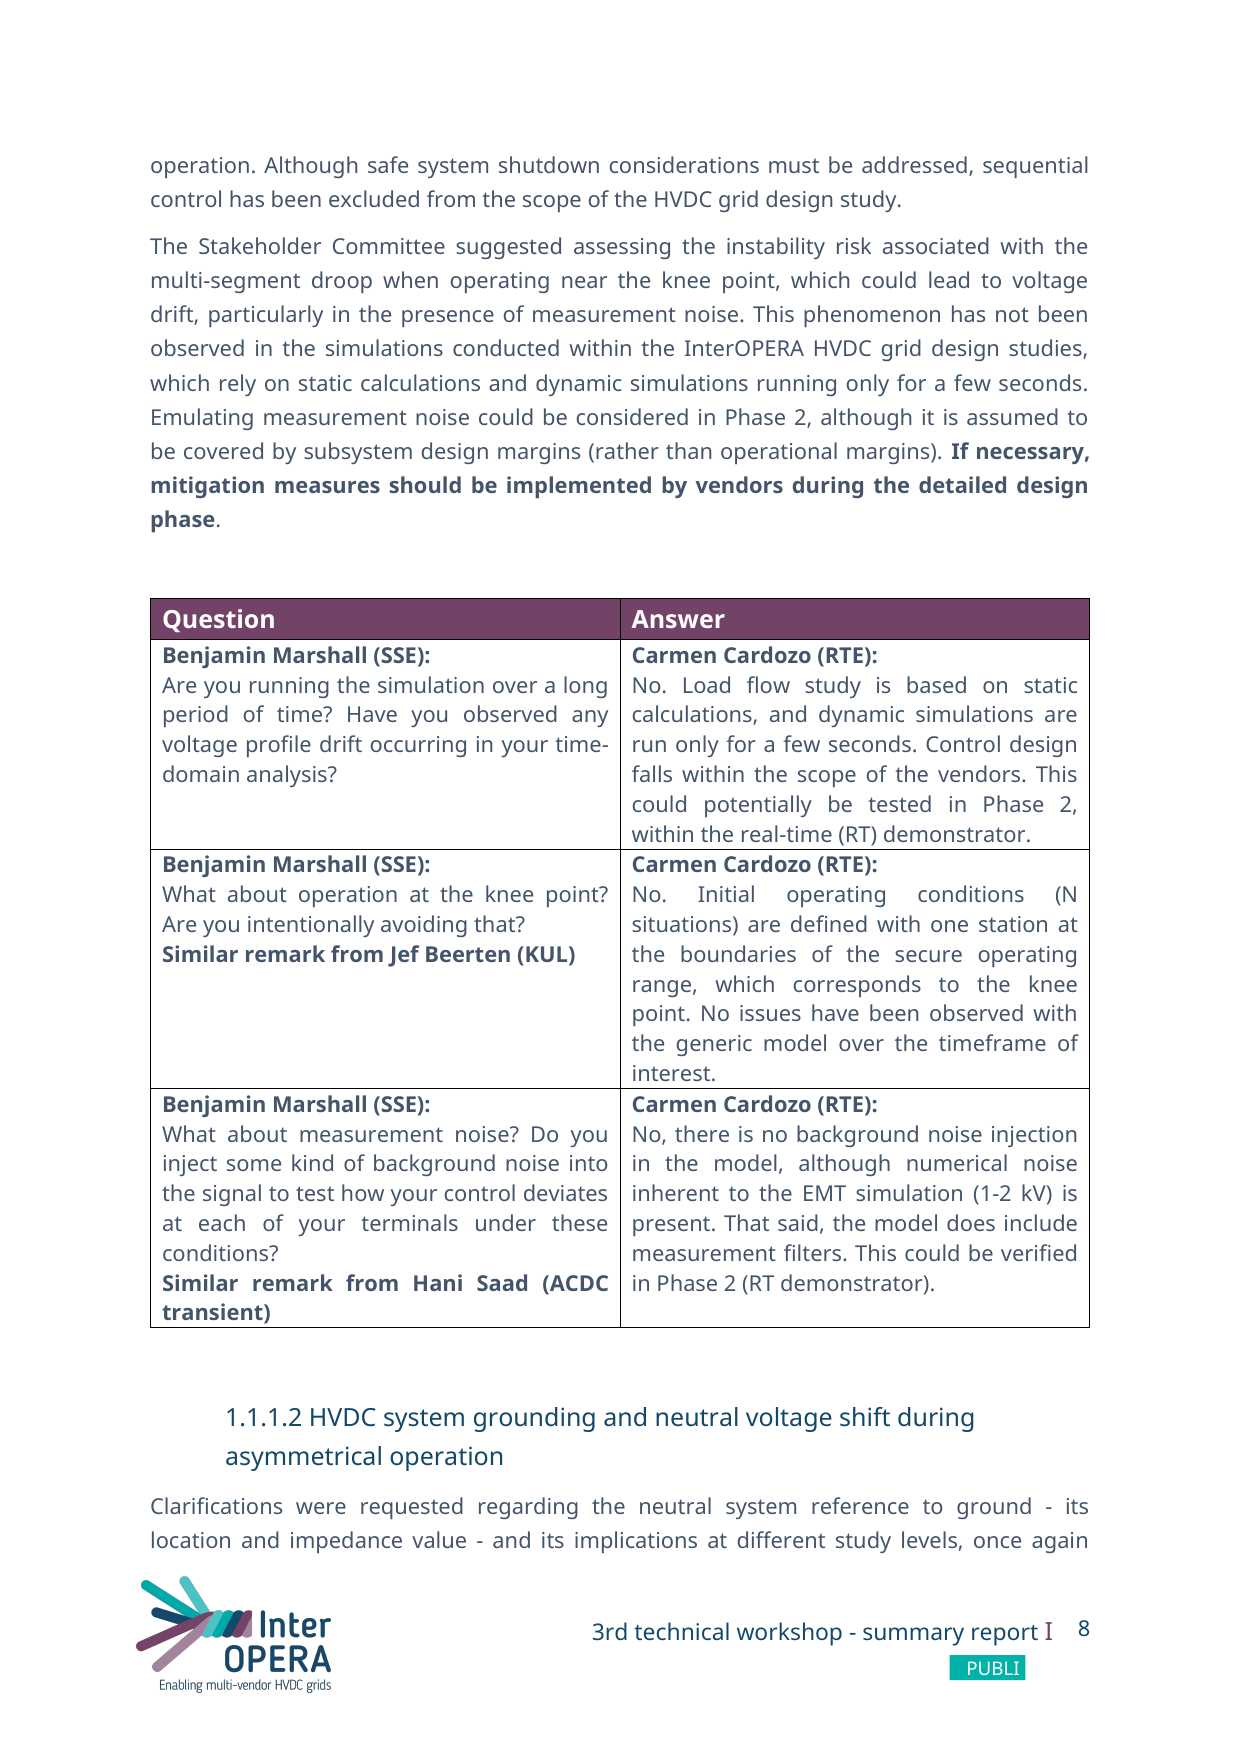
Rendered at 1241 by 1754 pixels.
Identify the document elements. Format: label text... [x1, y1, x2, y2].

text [150, 1491, 1090, 1555]
text The Stakeholder Committee suggested assessing the instability risk associated with the multi-segment droop when operating near the knee point, which could lead to voltage drift, particularly in the presence of measurement noise. This phenomenon has not been observed in the simulations conducted within the InterOPERA HVDC grid design studies, which rely on static calculations and dynamic simulations running only for a few seconds. Emulating measurement noise could be considered in Phase 2, although it is assumed to be covered by subsystem design margins (rather than operational margins). If necessary, mitigation measures should be implemented by vendors during the detailed design phase. [150, 231, 1090, 534]
table_cell Carmen Cardozo (RTE): No. Initial operating conditions (N situations) are defined with one station at the boundaries of the secure operating range, which corresponds to the knee point. No issues have been observed with the generic model over the timeframe of interest. [621, 850, 1089, 1088]
table_cell Benjamin Marshall (SSE): What about operation at the knee point? Are you intentionally avoiding that? Similar remark from Jef Beerten (KUL) [151, 850, 620, 1088]
table_cell Benjamin Marshall (SSE): Are you running the simulation over a long period of time? Have you observed any voltage profile drift occurring in your time-domain analysis? [151, 640, 620, 848]
picture [109, 1549, 358, 1720]
table_cell Carmen Cardozo (RTE): No, there is no background noise injection in the model, although numerical noise inherent to the EMT simulation (1-2 kV) is present. That said, the model does include measurement filters. This could be verified in Phase 2 (RT demonstrator). [621, 1089, 1089, 1327]
table_cell Benjamin Marshall (SSE): What about measurement noise? Do you inject some kind of background noise into the signal to test how your control deviates at each of your terminals under these conditions? Similar remark from Hani Saad (ACDC transient) [151, 1089, 620, 1327]
table_header Answer [621, 599, 1089, 639]
table_cell Carmen Cardozo (RTE): No. Load flow study is based on static calculations, and dynamic simulations are run only for a few seconds. Control design falls within the scope of the vendors. This could potentially be tested in Phase 2, within the real-time (RT) demonstrator. [621, 640, 1089, 848]
table_header Question [151, 599, 620, 639]
subtitle 1.1.1.2 HVDC system grounding and neutral voltage shift during asymmetrical operation [225, 1400, 1090, 1473]
